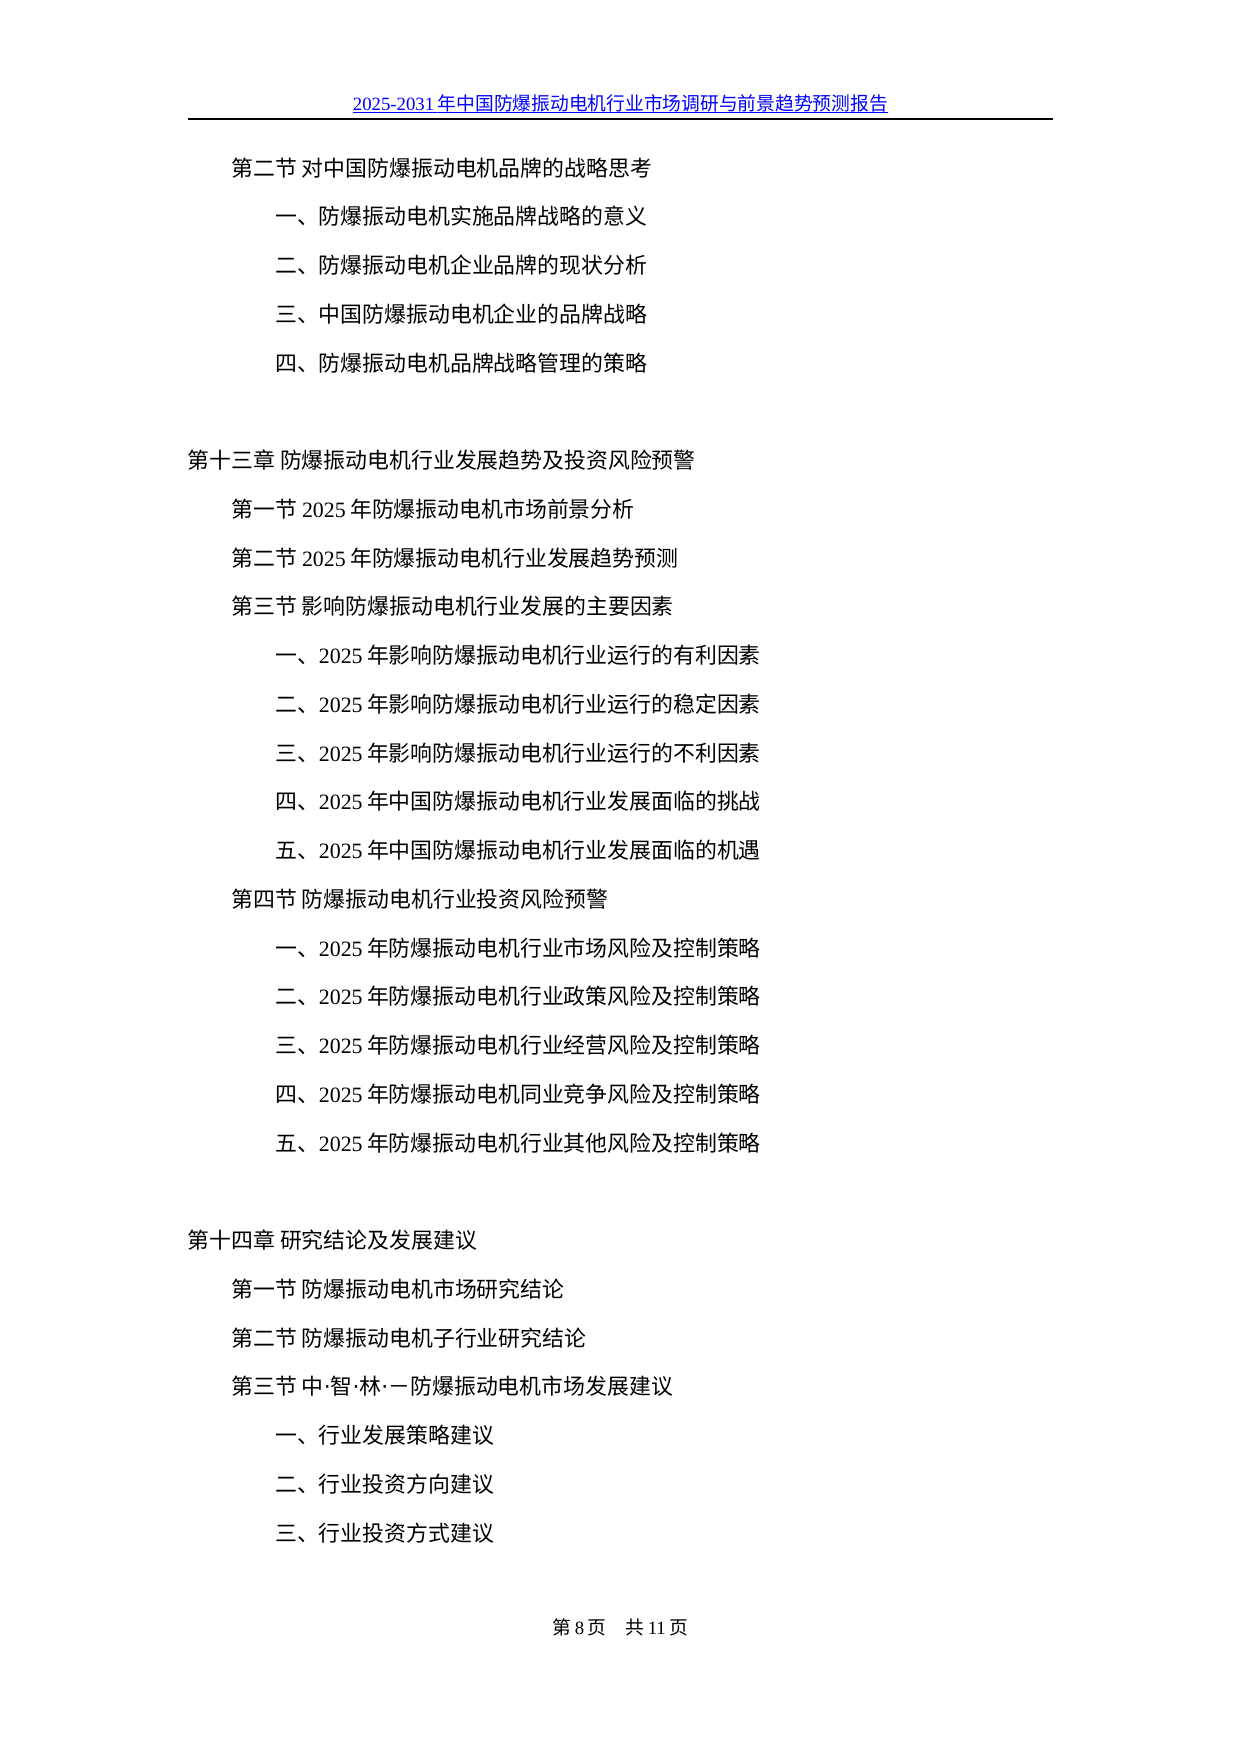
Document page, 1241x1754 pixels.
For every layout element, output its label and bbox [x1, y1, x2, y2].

text [187, 150, 1053, 1548]
